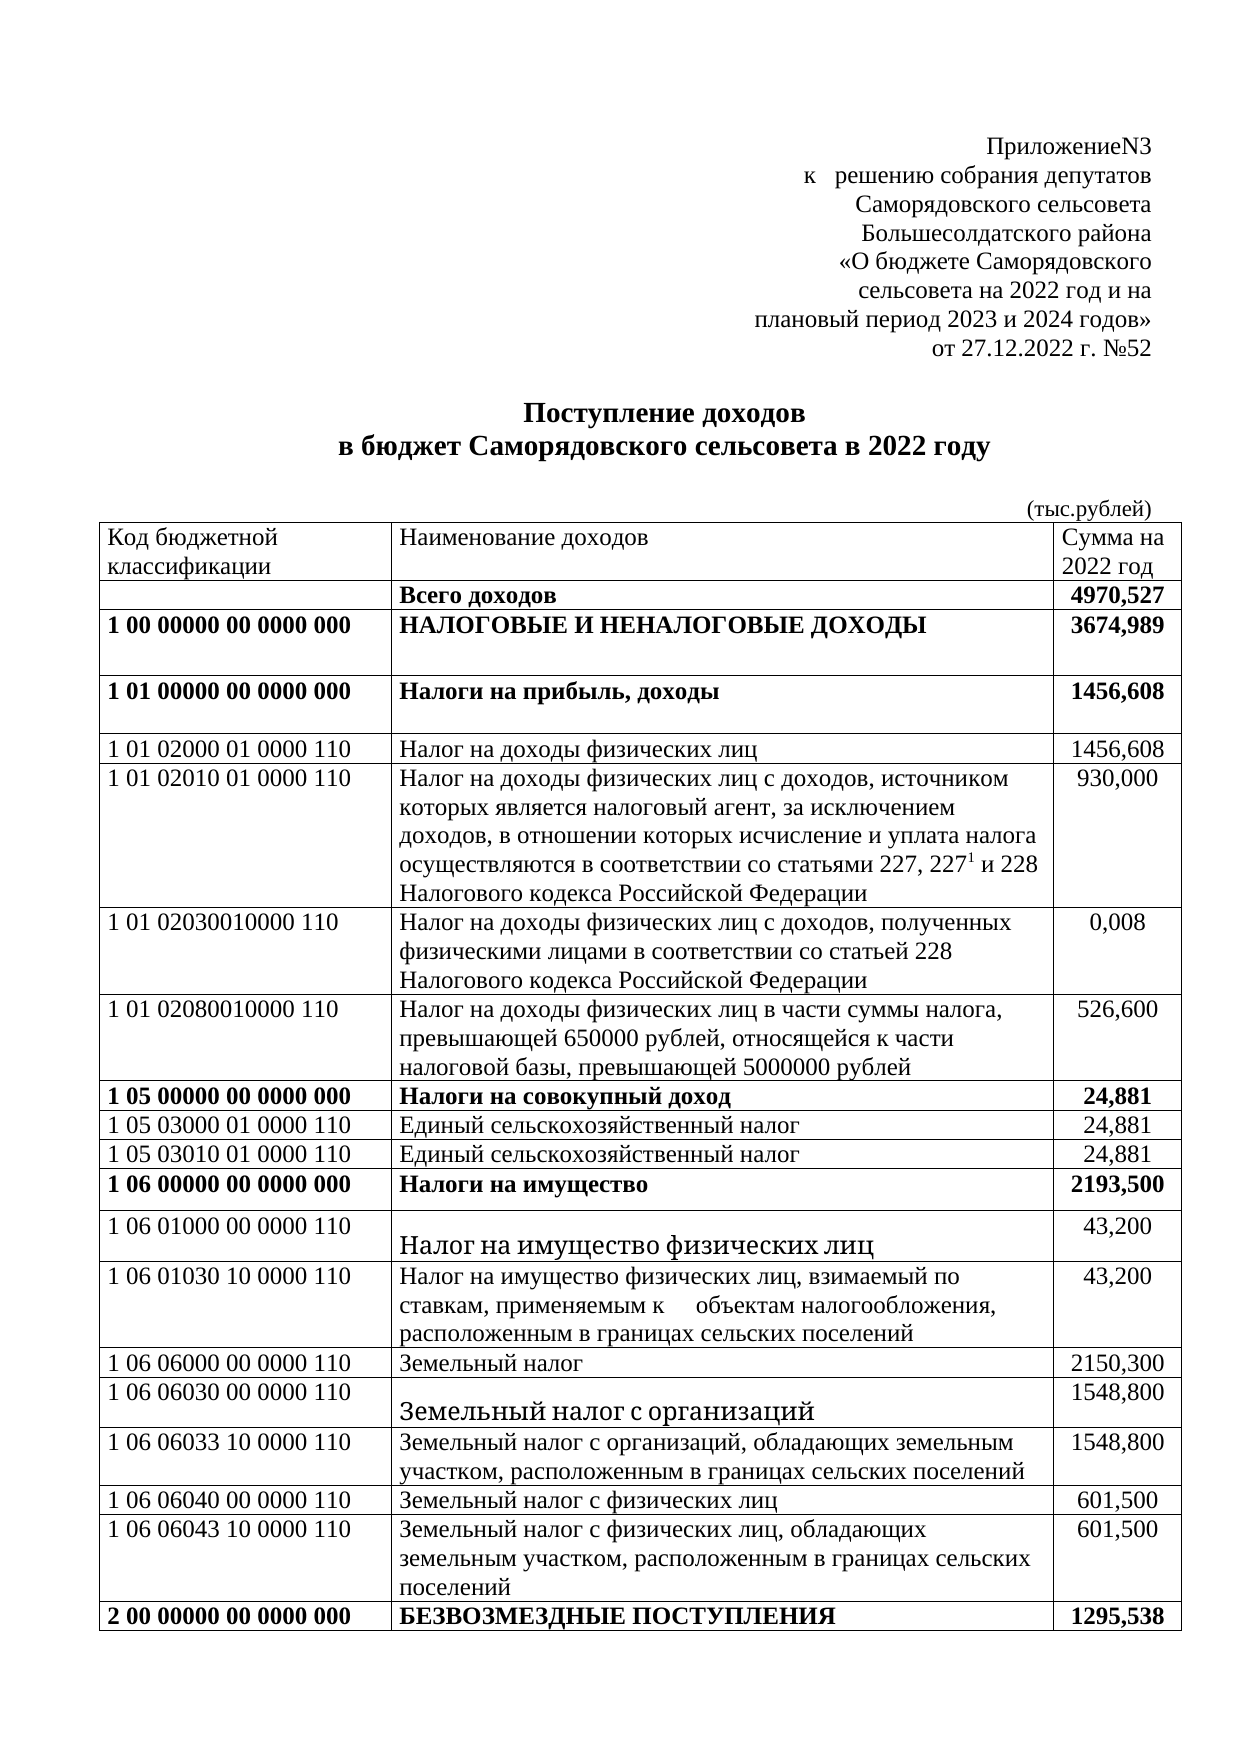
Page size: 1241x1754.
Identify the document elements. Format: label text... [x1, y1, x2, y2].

table_header Сумма на 2022 год [1054, 523, 1181, 580]
table_cell Налог на имущество физических лиц [392, 1211, 1053, 1261]
text плановый период 2023 и 2024 годов» [177, 304, 1152, 333]
table_cell НАЛОГОВЫЕ И НЕНАЛОГОВЫЕ ДОХОДЫ [392, 610, 1053, 675]
table_cell 1 06 06033 10 0000 110 [100, 1428, 391, 1485]
table_cell 930,000 [1054, 764, 1181, 907]
table_cell Налоги на имущество [392, 1169, 1053, 1210]
table_cell Земельный налог с физических лиц [392, 1486, 1053, 1514]
table_cell 1 06 06000 00 0000 110 [100, 1348, 391, 1377]
table_header Код бюджетной классификации [100, 523, 391, 580]
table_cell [100, 1602, 391, 1630]
table_cell 526,600 [1054, 995, 1181, 1080]
table_cell Земельный налог [392, 1348, 1053, 1377]
table_cell 1548,800 [1054, 1378, 1181, 1427]
table_cell Всего доходов [392, 581, 1053, 609]
table_cell 2150,300 [1054, 1348, 1181, 1377]
table_cell 1 05 03010 01 0000 110 [100, 1140, 391, 1168]
table_cell 24,881 [1054, 1140, 1181, 1168]
text от 27.12.2022 г. №52 [177, 333, 1152, 361]
table_cell 1 06 06040 00 0000 110 [100, 1486, 391, 1514]
table_cell 3674,989 [1054, 610, 1181, 675]
text «О бюджете Саморядовского [177, 246, 1152, 275]
table_cell 1456,608 [1054, 734, 1181, 762]
text в бюджет Саморядовского сельсовета в 2022 году [177, 428, 1152, 462]
table_cell 1 06 01030 10 0000 110 [100, 1262, 391, 1347]
table_cell Налог на доходы физических лиц в части суммы налога, превышающей 650000 рублей, относящейся к части налоговой базы, превышающей 5000000 рублей [392, 995, 1053, 1080]
table_cell Налоги на прибыль, доходы [392, 676, 1053, 733]
table_cell 1 05 00000 00 0000 000 [100, 1081, 391, 1109]
table_cell 1 06 06030 00 0000 110 [100, 1378, 391, 1427]
table_cell Налог на имущество физических лиц, взимаемый по ставкам, применяемым к объектам налогообложения, расположенным в границах сельских поселений [392, 1262, 1053, 1347]
table_cell 1 05 03000 01 0000 110 [100, 1111, 391, 1139]
table_cell 43,200 [1054, 1211, 1181, 1261]
table_cell Земельный налог с организаций [392, 1378, 1053, 1427]
table_cell [100, 581, 391, 609]
text Поступление доходов [177, 395, 1152, 428]
table_cell Единый сельскохозяйственный налог [392, 1140, 1053, 1168]
text к решению собрания депутатов [177, 160, 1152, 189]
table_cell 0,008 [1054, 908, 1181, 993]
table_cell 43,200 [1054, 1262, 1181, 1347]
table_cell Единый сельскохозяйственный налог [392, 1111, 1053, 1139]
table_cell 1 01 00000 00 0000 000 [100, 676, 391, 733]
table_cell 4970,527 [1054, 581, 1181, 609]
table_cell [392, 1602, 1053, 1630]
text Саморядовского сельсовета [177, 189, 1152, 218]
table_cell 1295,538 [1054, 1602, 1181, 1630]
text ПриложениеN3 [177, 131, 1152, 160]
table_cell Налог на доходы физических лиц с доходов, полученных физическими лицами в соответствии со статьей 228 Налогового кодекса Российской Федерации [392, 908, 1053, 993]
table_cell Налог на доходы физических лиц с доходов, источником которых является налоговый агент, за исключением доходов, в отношении которых исчисление и уплата налога осуществляются в соответствии со статьями 227, 2271 и 228 Налогового кодекса Российской Федерации [392, 764, 1053, 907]
table_cell 2193,500 [1054, 1169, 1181, 1210]
text сельсовета на 2022 год и на [177, 275, 1152, 304]
text Большесолдатского района [177, 218, 1152, 246]
table_cell 24,881 [1054, 1081, 1181, 1109]
table_header Наименование доходов [392, 523, 1053, 580]
table_cell 1 01 02080010000 110 [100, 995, 391, 1080]
table_cell Земельный налог с организаций, обладающих земельным участком, расположенным в границах сельских поселений [392, 1428, 1053, 1485]
table_cell 601,500 [1054, 1486, 1181, 1514]
table_cell 1 06 01000 00 0000 110 [100, 1211, 391, 1261]
table_cell 1 01 02030010000 110 [100, 908, 391, 993]
table_cell 601,500 [1054, 1515, 1181, 1601]
table_cell 24,881 [1054, 1111, 1181, 1139]
table_cell 1 06 00000 00 0000 000 [100, 1169, 391, 1210]
text (тыс.рублей) [177, 496, 1152, 522]
table_cell 1 00 00000 00 0000 000 [100, 610, 391, 675]
table_cell 1 01 02000 01 0000 110 [100, 734, 391, 762]
table_cell 1548,800 [1054, 1428, 1181, 1485]
table_cell Налоги на совокупный доход [392, 1081, 1053, 1109]
table_cell 1 01 02010 01 0000 110 [100, 764, 391, 907]
table_cell 1 06 06043 10 0000 110 [100, 1515, 391, 1601]
table_cell Налог на доходы физических лиц [392, 734, 1053, 762]
table_cell Земельный налог с физических лиц, обладающих земельным участком, расположенным в границах сельских поселений [392, 1515, 1053, 1601]
table_cell 1456,608 [1054, 676, 1181, 733]
